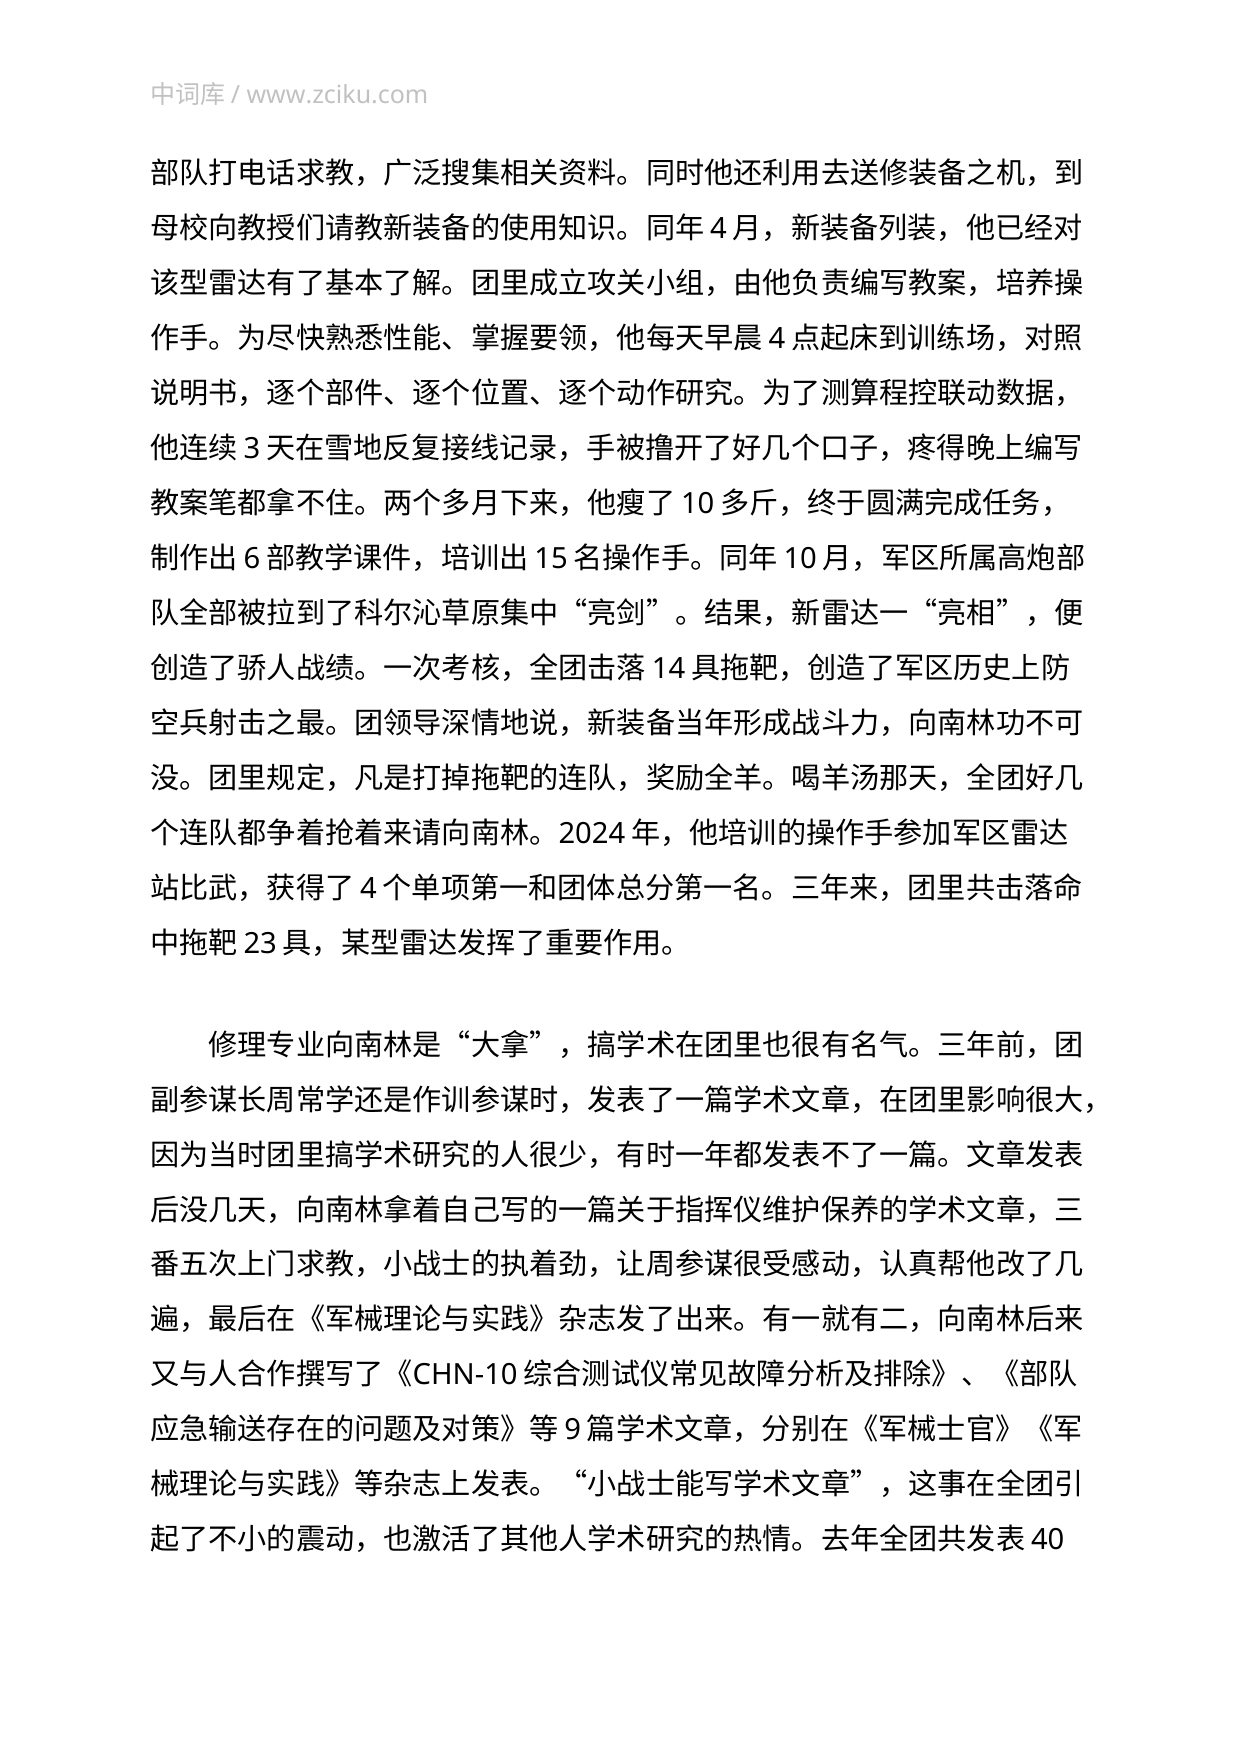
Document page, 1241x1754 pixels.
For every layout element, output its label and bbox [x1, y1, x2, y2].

text [150, 1021, 1090, 1558]
text [150, 150, 1090, 962]
